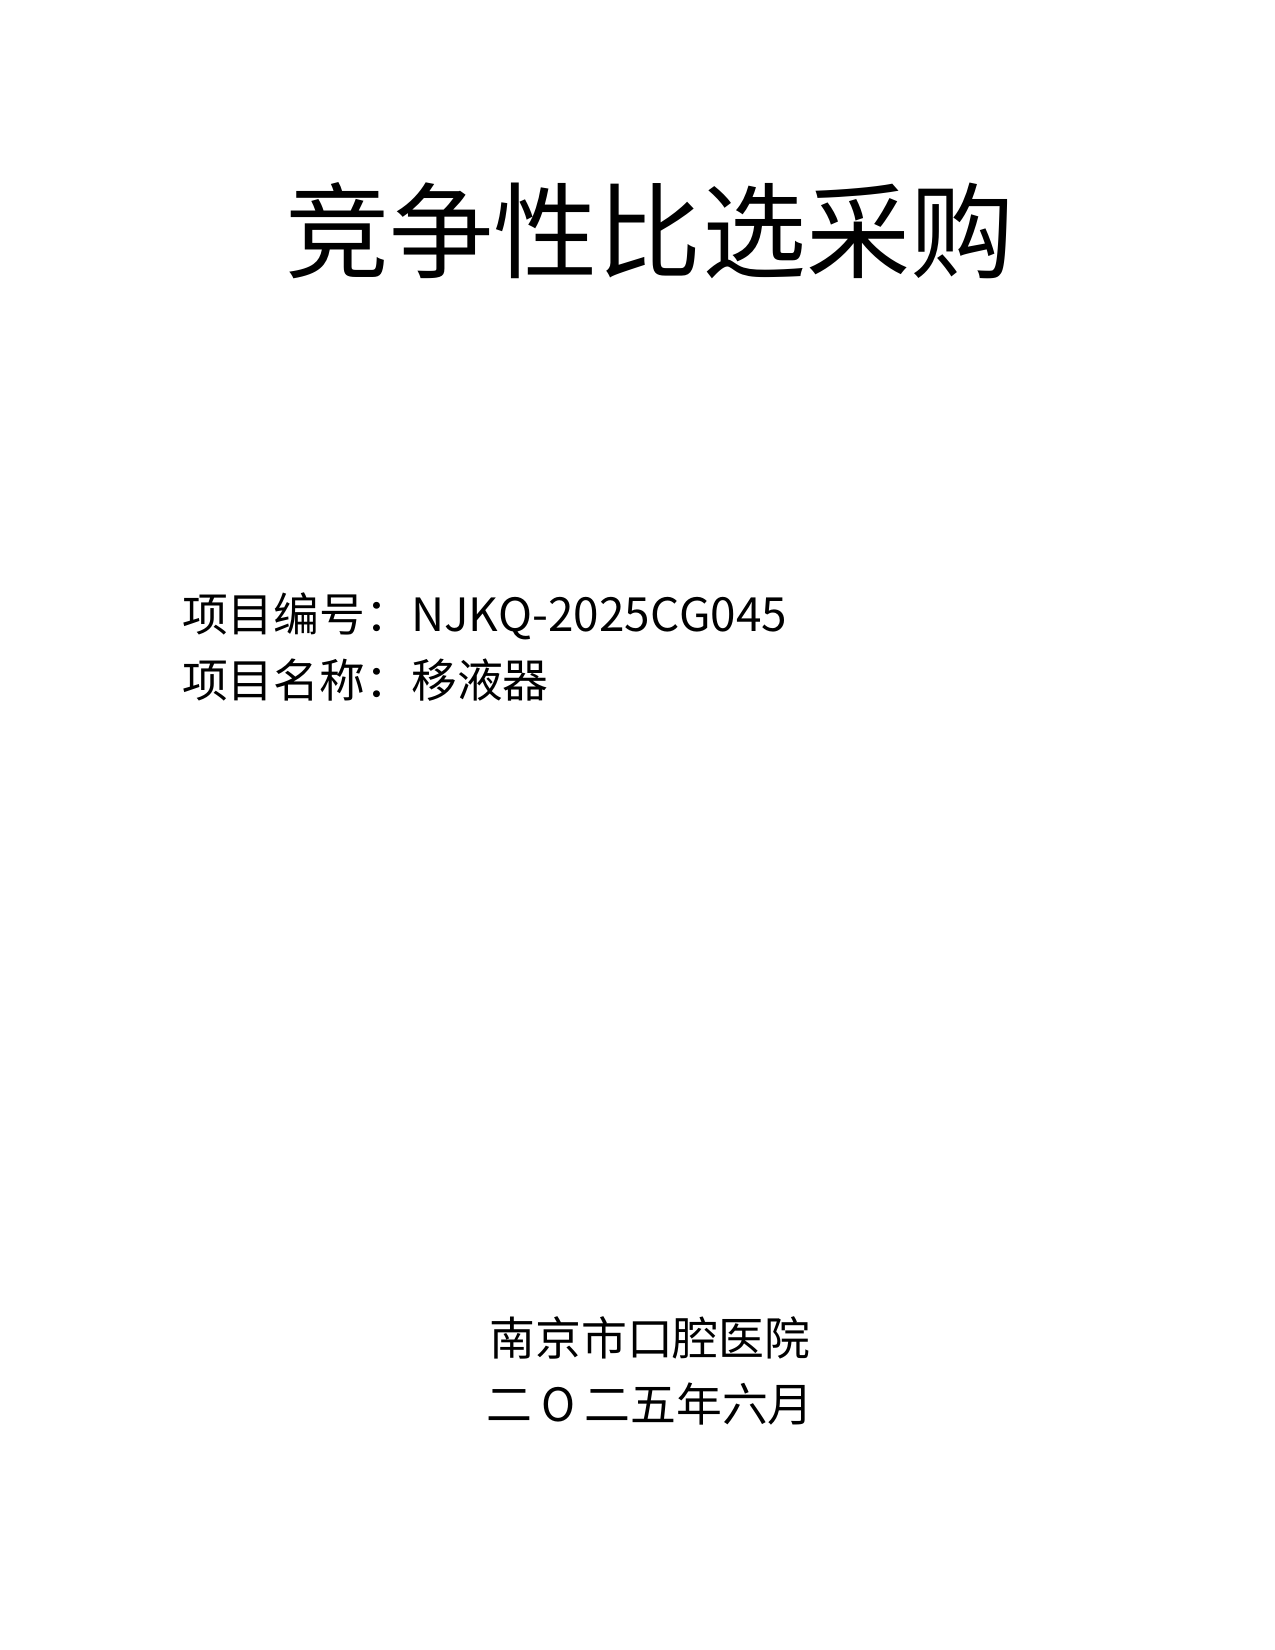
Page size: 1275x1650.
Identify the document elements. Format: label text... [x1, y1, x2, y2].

table_header 项目编号：NJKQ-2025CG045 项目名称：移液器 [136, 446, 1137, 711]
text 竞争性比选采购 [162, 150, 1137, 301]
text 二O二五年六月 [162, 1368, 1137, 1435]
text 南京市口腔医院 [162, 1302, 1137, 1368]
